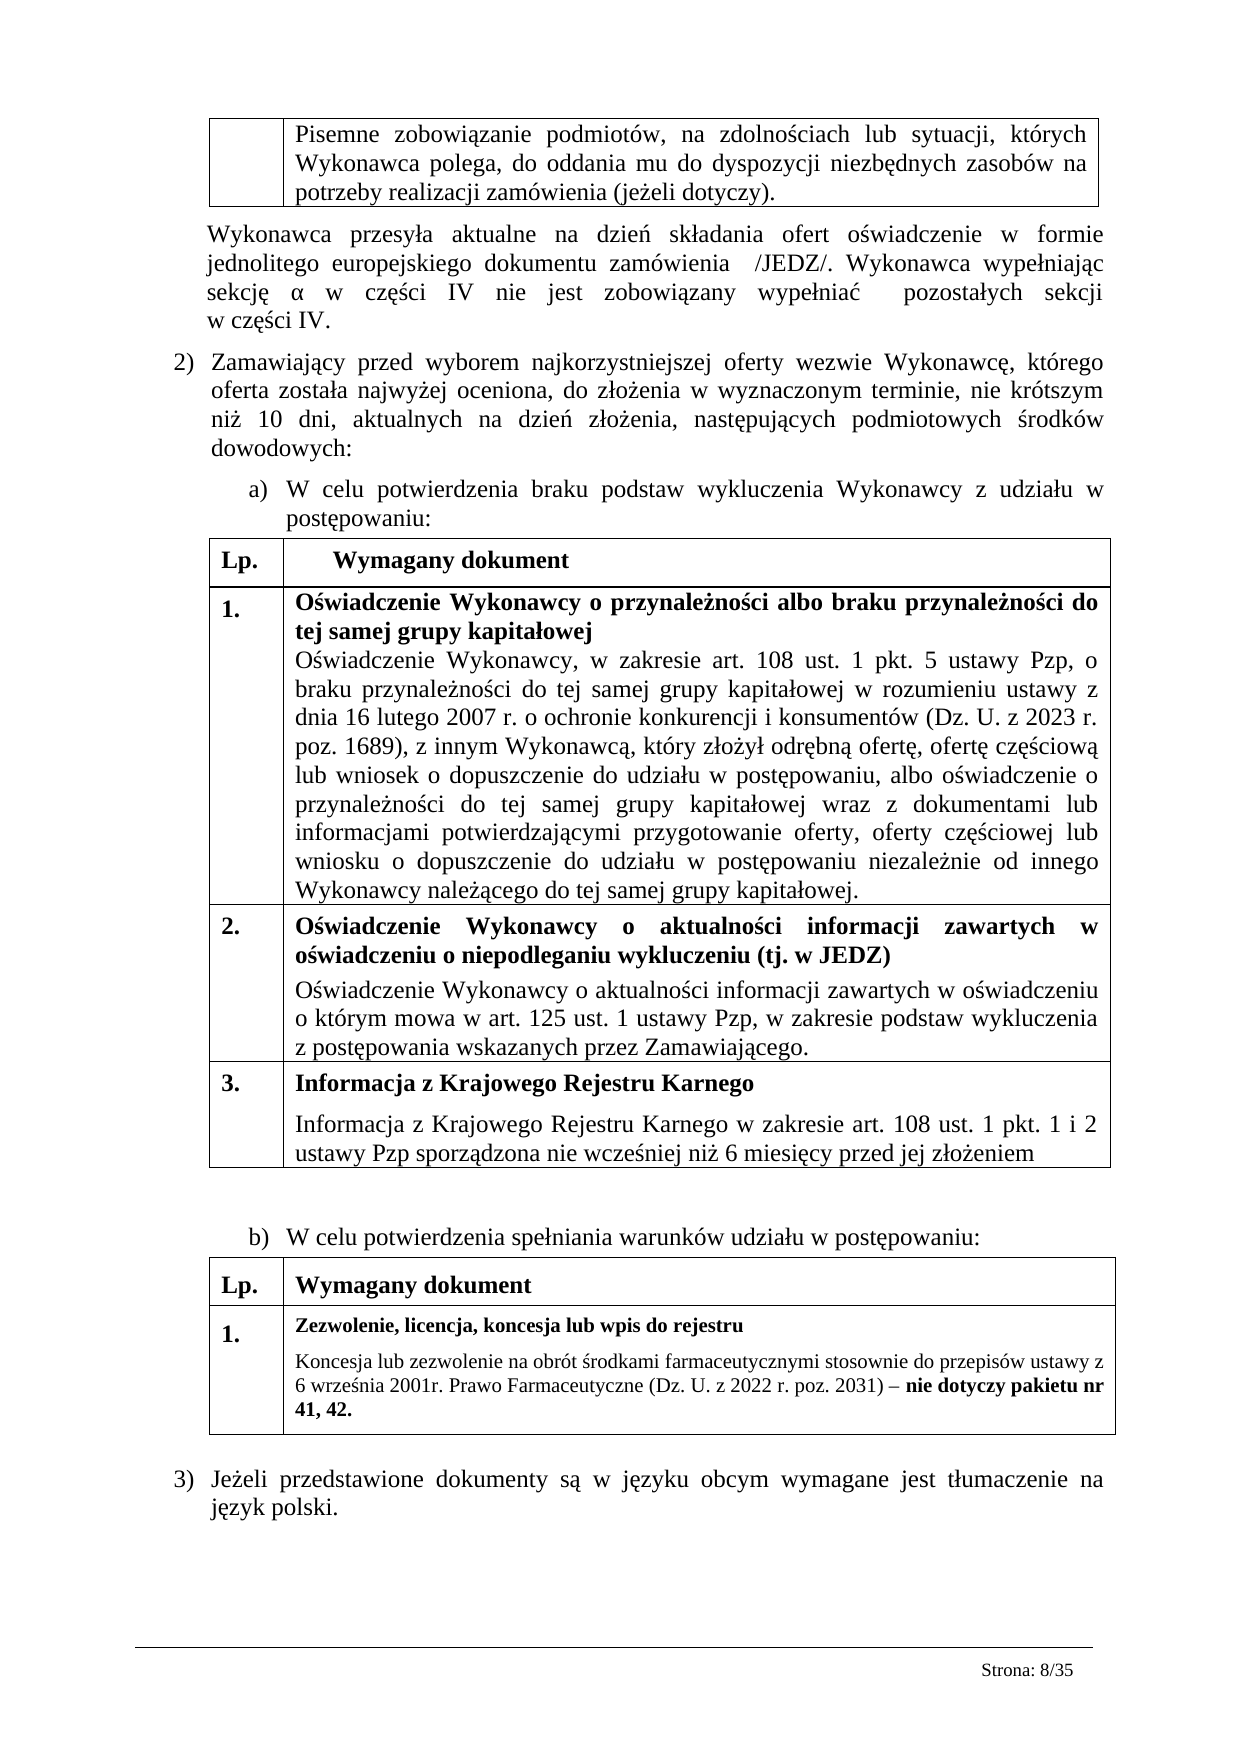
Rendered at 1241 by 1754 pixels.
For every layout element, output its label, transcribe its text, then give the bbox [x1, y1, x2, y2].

table_cell 6. [210, 119, 283, 206]
subtitle Wykonawca przesyła aktualne na dzień składania ofert oświadczenie w formie jednolitego europejskiego dokumentu zamówienia /JEDZ/. Wykonawca wypełniając sekcję α w części IV nie jest zobowiązany wypełniać pozostałych sekcji w części IV. [207, 219, 1104, 334]
table_cell Zezwolenie, licencja, koncesja lub wpis do rejestru Koncesja lub zezwolenie na obrót środkami farmaceutycznymi stosownie do przepisów ustawy z 6 września 2001r. Prawo Farmaceutyczne (Dz. U. z 2022 r. poz. 2031) – nie dotyczy pakietu nr 41, 42. [284, 1306, 1115, 1434]
table_cell Oświadczenie Wykonawcy o przynależności albo braku przynależności do tej samej grupy kapitałowej Oświadczenie Wykonawcy, w zakresie art. 108 ust. 1 pkt. 5 ustawy Pzp, o braku przynależności do tej samej grupy kapitałowej w rozumieniu ustawy z dnia 16 lutego 2007 r. o ochronie konkurencji i konsumentów (Dz. U. z 2023 r. poz. 1689), z innym Wykonawcą, który złożył odrębną ofertę, ofertę częściową lub wniosek o dopuszczenie do udziału w postępowaniu, albo oświadczenie o przynależności do tej samej grupy kapitałowej wraz z dokumentami lub informacjami potwierdzającymi przygotowanie oferty, oferty częściowej lub wniosku o dopuszczenie do udziału w postępowaniu niezależnie od innego Wykonawcy należącego do tej samej grupy kapitałowej. [284, 588, 1110, 904]
table_cell 3. [210, 1062, 283, 1167]
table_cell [284, 119, 1098, 206]
table_cell Informacja z Krajowego Rejestru Karnego Informacja z Krajowego Rejestru Karnego w zakresie art. 108 ust. 1 pkt. 1 i 2 ustawy Pzp sporządzona nie wcześniej niż 6 miesięcy przed jej złożeniem [284, 1062, 1110, 1167]
table_header Wymagany dokument [284, 1258, 1115, 1305]
subtitle Jeżeli przedstawione dokumenty są w języku obcym wymagane jest tłumaczenie na język polski. [173, 1464, 1104, 1521]
table_header Wymagany dokument [284, 539, 1110, 586]
table_header Lp. [210, 539, 283, 586]
subtitle W celu potwierdzenia braku podstaw wykluczenia Wykonawcy z udziału w postępowaniu: [248, 474, 1104, 532]
table_cell 2. [210, 905, 283, 1061]
subtitle W celu potwierdzenia spełniania warunków udziału w postępowaniu: [248, 1222, 1104, 1251]
table_cell 1. [210, 588, 283, 904]
table_header Lp. [210, 1258, 283, 1305]
subtitle Zamawiający przed wyborem najkorzystniejszej oferty wezwie Wykonawcę, którego oferta została najwyżej oceniona, do złożenia w wyznaczonym terminie, nie krótszym niż 10 dni, aktualnych na dzień złożenia, następujących podmiotowych środków dowodowych: [173, 347, 1104, 462]
table_cell 1. [210, 1306, 283, 1434]
table_cell Oświadczenie Wykonawcy o aktualności informacji zawartych w oświadczeniu o niepodleganiu wykluczeniu (tj. w JEDZ) Oświadczenie Wykonawcy o aktualności informacji zawartych w oświadczeniu o którym mowa w art. 125 ust. 1 ustawy Pzp, w zakresie podstaw wykluczenia z postępowania wskazanych przez Zamawiającego. [284, 905, 1110, 1061]
